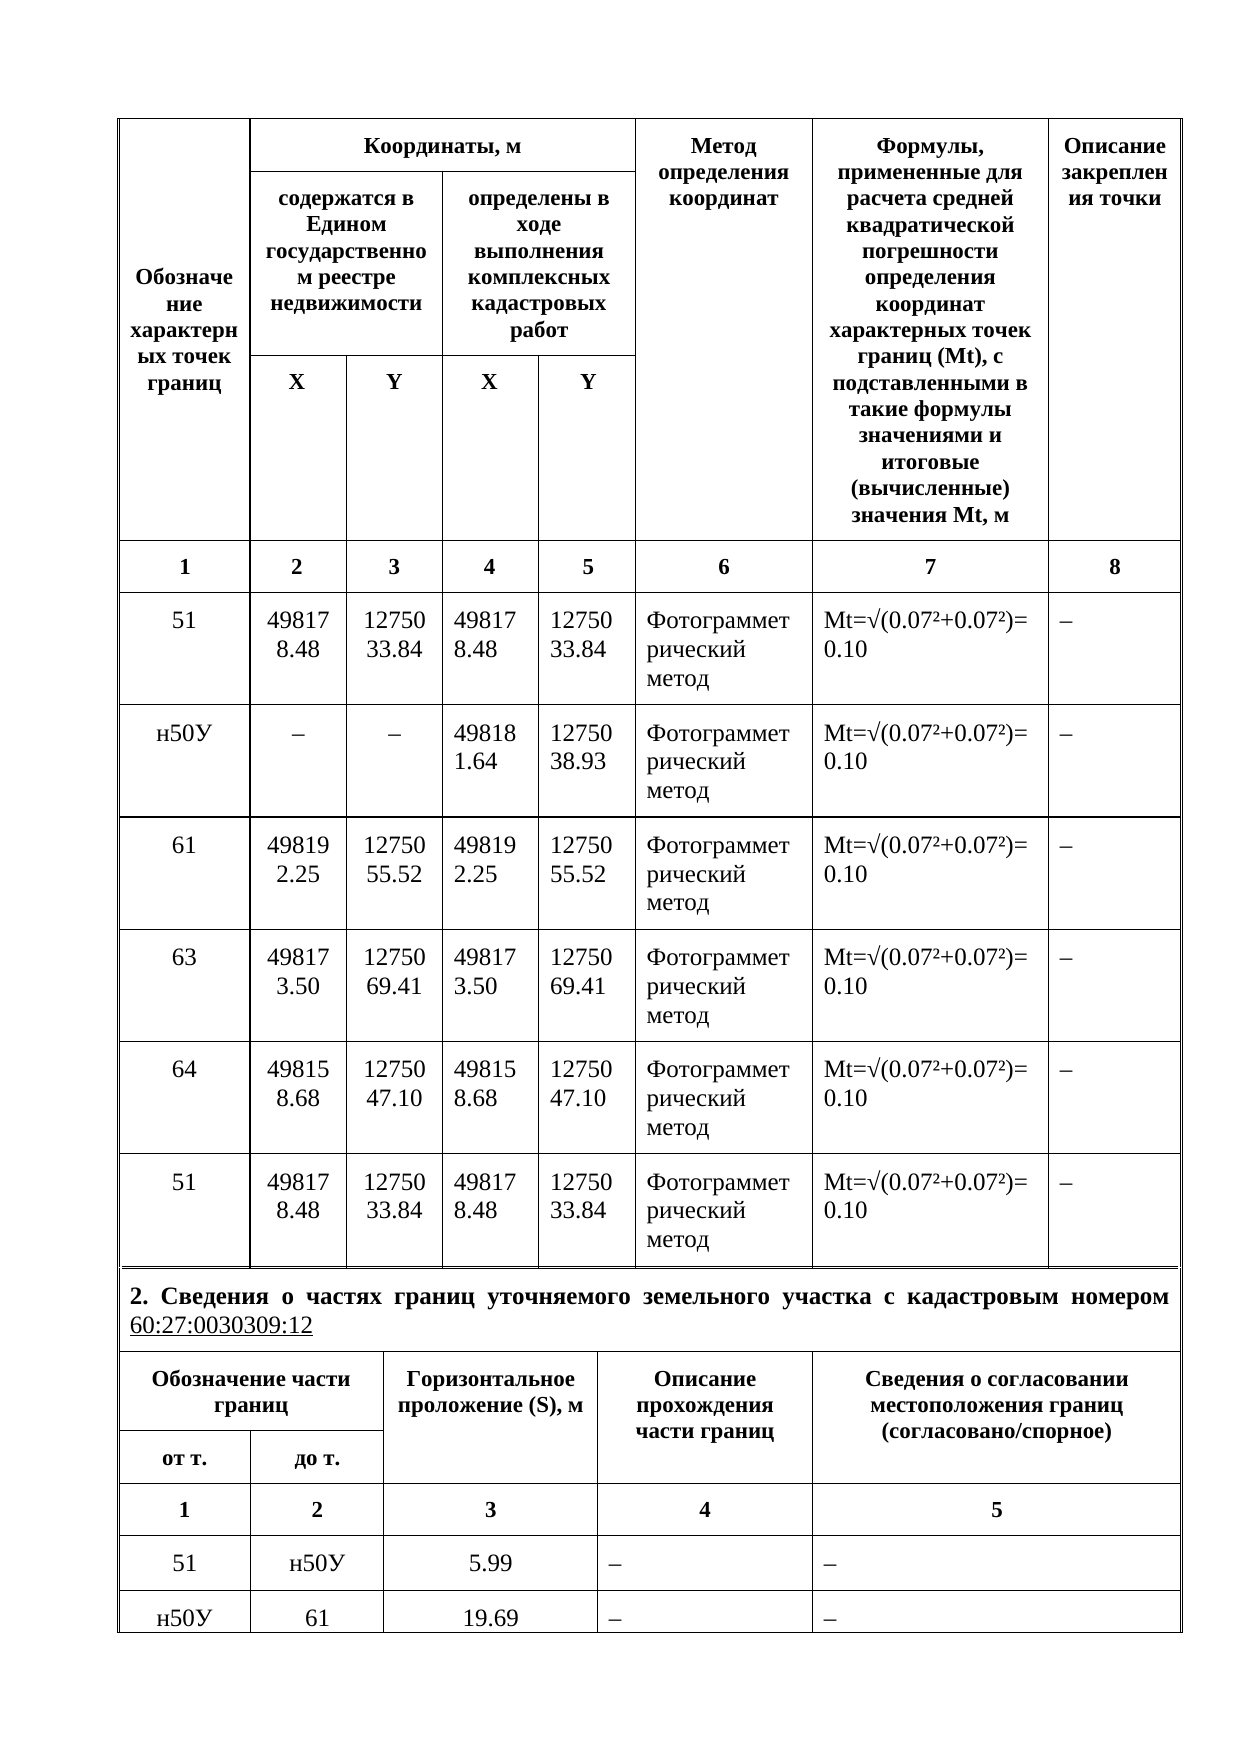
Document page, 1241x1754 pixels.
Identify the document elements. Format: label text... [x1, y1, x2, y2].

table_cell 3 [384, 1484, 597, 1535]
table_cell 2 [251, 541, 346, 592]
table_cell определены в ходе выполнения комплексных кадастровых работ [443, 172, 635, 355]
table_cell – [347, 705, 442, 816]
table_cell 498158.68 [251, 1042, 346, 1153]
table_cell – [813, 1591, 1180, 1632]
table_cell 1275047.10 [347, 1042, 442, 1153]
table_cell 1275069.41 [347, 930, 442, 1041]
table_cell 4 [443, 541, 538, 592]
table_cell 7 [813, 541, 1048, 592]
table_cell 4 [598, 1484, 812, 1535]
table_cell 1275033.84 [539, 1154, 635, 1266]
table_cell содержатся в Едином государственном реестре недвижимости [251, 172, 442, 355]
table_cell 1275038.93 [539, 705, 635, 816]
table_cell 498178.48 [443, 1154, 538, 1266]
table_cell 498158.68 [443, 1042, 538, 1153]
table_cell 498181.64 [443, 705, 538, 816]
table_cell Mt=√(0.07²+0.07²)=0.10 [813, 593, 1048, 704]
table_cell Mt=√(0.07²+0.07²)=0.10 [813, 1042, 1048, 1153]
table_cell от т. [120, 1431, 250, 1482]
table_cell 6 [636, 541, 812, 592]
table_cell 1275069.41 [539, 930, 635, 1041]
table_cell Фотограмметрический метод [636, 1042, 812, 1153]
table_cell 1275047.10 [539, 1042, 635, 1153]
table_cell н50У [120, 705, 249, 816]
table_cell X [443, 356, 538, 539]
table_cell Обозначение части границ [120, 1352, 383, 1430]
table_cell 1 [120, 1484, 250, 1535]
table_cell 1275055.52 [539, 818, 635, 929]
table_cell 5 [539, 541, 635, 592]
table_cell – [1049, 818, 1180, 929]
table_cell 1275033.84 [347, 1154, 442, 1266]
table_cell 51 [120, 593, 249, 704]
table_cell Mt=√(0.07²+0.07²)=0.10 [813, 818, 1048, 929]
table_cell Mt=√(0.07²+0.07²)=0.10 [813, 1154, 1048, 1266]
table_cell – [813, 1536, 1180, 1589]
table_cell – [1049, 593, 1180, 704]
table_cell 498178.48 [251, 593, 346, 704]
table_cell 64 [120, 1042, 249, 1153]
table_cell н50У [120, 1591, 250, 1632]
table_cell н50У [251, 1536, 383, 1589]
table_cell 1275055.52 [347, 818, 442, 929]
table_cell X [251, 356, 346, 539]
table_cell 1 [120, 541, 249, 592]
table_cell 51 [120, 1536, 250, 1589]
table_cell – [1049, 705, 1180, 816]
table_cell 63 [120, 930, 249, 1041]
table_cell 498192.25 [251, 818, 346, 929]
table_cell Обозначение характерных точек границ [120, 119, 249, 539]
table_cell – [598, 1591, 812, 1632]
table_cell 1275033.84 [347, 593, 442, 704]
table_cell – [1049, 930, 1180, 1041]
table_cell Y [539, 356, 635, 539]
table_cell Фотограмметрический метод [636, 930, 812, 1041]
table_cell 3 [347, 541, 442, 592]
table_cell до т. [251, 1431, 383, 1482]
table_cell 5.99 [384, 1536, 597, 1589]
table_cell 2. Сведения о частях границ уточняемого земельного участка с кадастровым номером 60:27:0030309:12 [120, 1266, 1180, 1351]
table_cell 2 [251, 1484, 383, 1535]
table_cell – [1049, 1042, 1180, 1153]
table_cell Фотограмметрический метод [636, 705, 812, 816]
table_cell 498173.50 [443, 930, 538, 1041]
table_cell – [598, 1536, 812, 1589]
table_cell Метод определения координат [636, 119, 812, 539]
table_cell Сведения о согласовании местоположения границ (согласовано/спорное) [813, 1352, 1180, 1482]
table_cell – [251, 705, 346, 816]
table_cell 61 [251, 1591, 383, 1632]
table_cell 498173.50 [251, 930, 346, 1041]
table_cell 19.69 [384, 1591, 597, 1632]
table_cell Y [347, 356, 442, 539]
table_cell 498192.25 [443, 818, 538, 929]
table_cell Горизонтальное проложение (S), м [384, 1352, 597, 1482]
table_cell 498178.48 [251, 1154, 346, 1266]
table_cell 1275033.84 [539, 593, 635, 704]
table_cell Mt=√(0.07²+0.07²)=0.10 [813, 930, 1048, 1041]
table_cell Координаты, м [251, 119, 635, 171]
table_cell Mt=√(0.07²+0.07²)=0.10 [813, 705, 1048, 816]
table_cell 51 [120, 1154, 249, 1266]
table_cell 498178.48 [443, 593, 538, 704]
table_cell Формулы, примененные для расчета средней квадратической погрешности определения координат характерных точек границ (Мt), с подставленными в такие формулы значениями и итоговые (вычисленные) значения Мt, м [813, 119, 1048, 539]
table_cell Описание прохождения части границ [598, 1352, 812, 1482]
table_cell Фотограмметрический метод [636, 1154, 812, 1266]
table_cell Фотограмметрический метод [636, 593, 812, 704]
table_cell Описание закрепления точки [1049, 119, 1180, 539]
table_cell Фотограмметрический метод [636, 818, 812, 929]
table_cell – [1049, 1154, 1180, 1266]
table_cell 8 [1049, 541, 1180, 592]
table_cell 5 [813, 1484, 1180, 1535]
table_cell 61 [120, 818, 249, 929]
